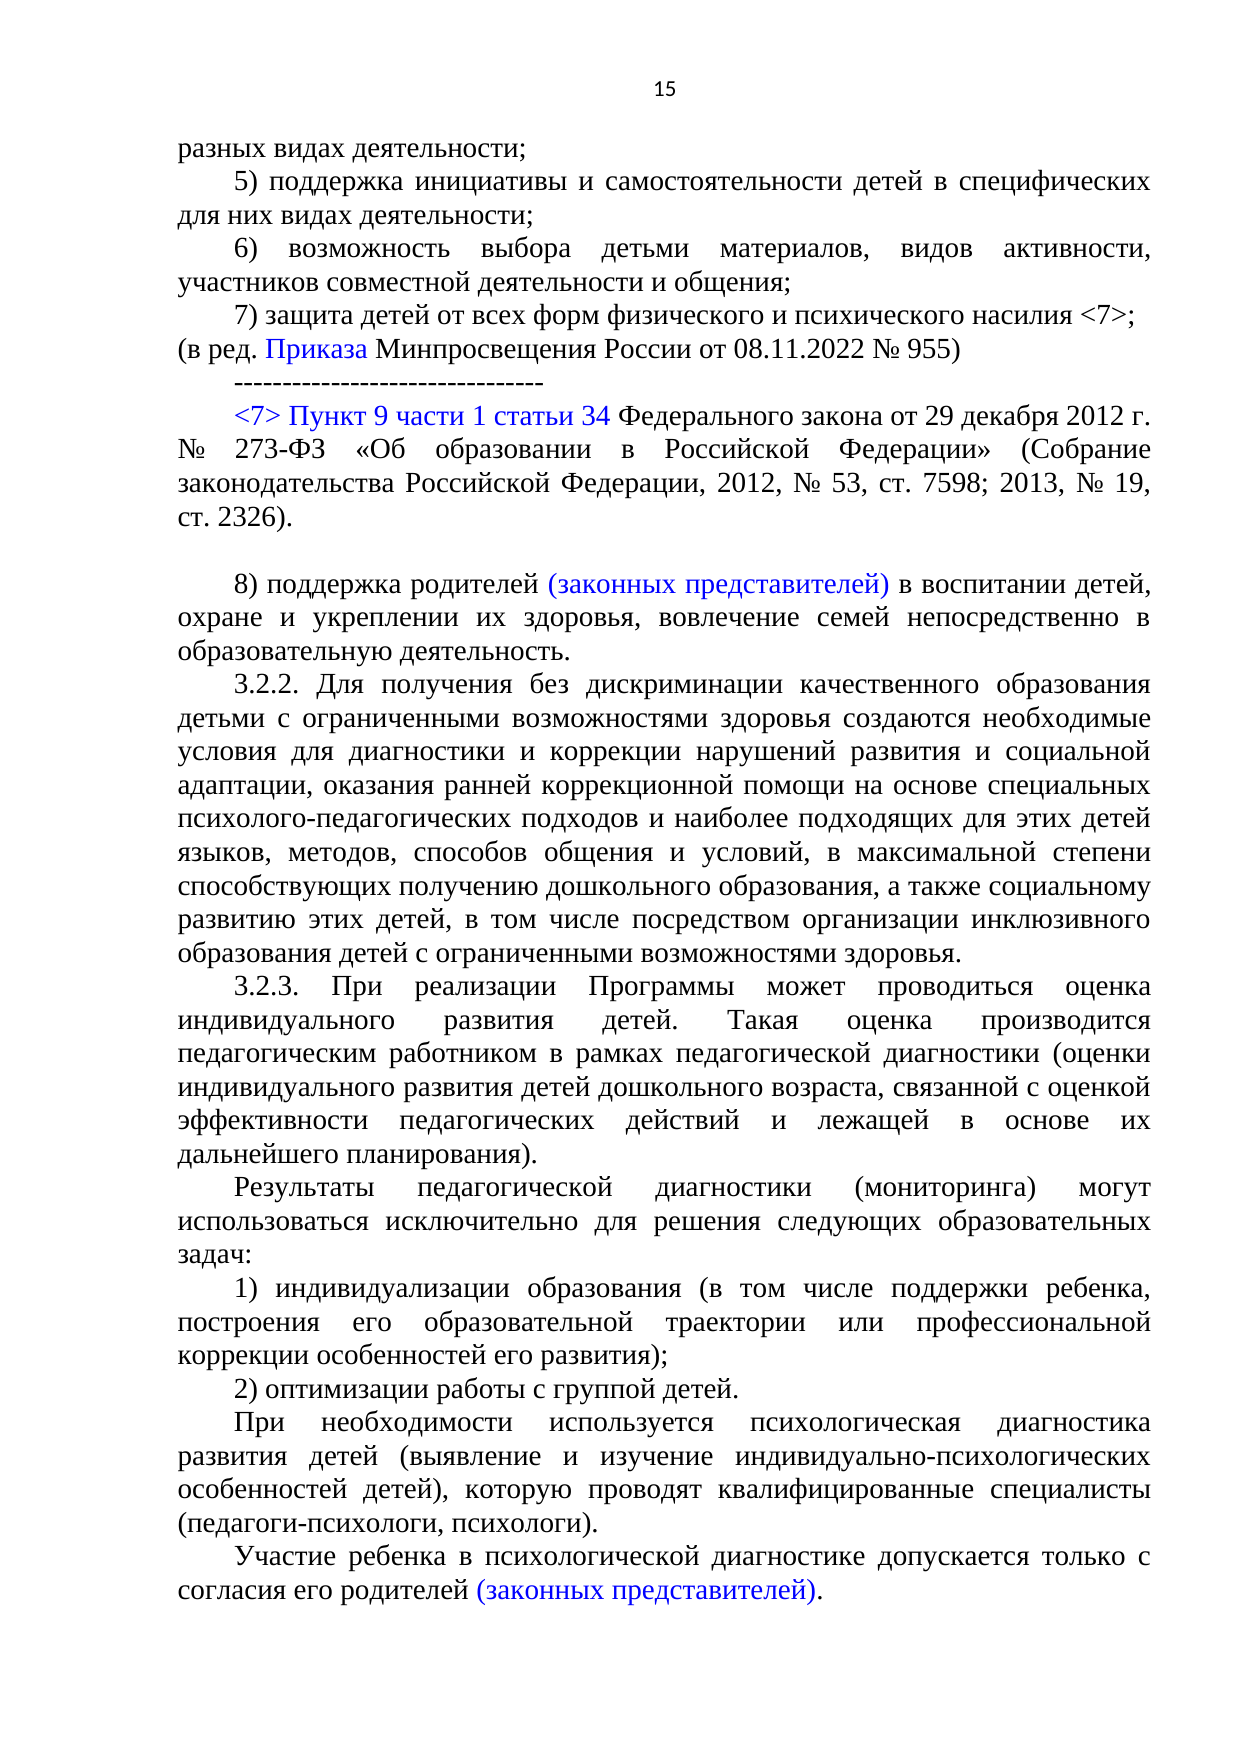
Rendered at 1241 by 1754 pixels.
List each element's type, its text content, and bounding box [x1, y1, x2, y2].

text 1) индивидуализации образования (в том числе поддержки ребенка, построения его образовательной траектории или профессиональной коррекции особенностей его развития); [177, 1270, 1152, 1371]
text -------------------------------- [177, 364, 1152, 398]
text При необходимости используется психологическая диагностика развития детей (выявление и изучение индивидуально-психологических особенностей детей), которую проводят квалифицированные специалисты (педагоги-психологи, психологи). [177, 1404, 1152, 1538]
text Участие ребенка в психологической диагностике допускается только с согласия его родителей (законных представителей). [177, 1538, 1152, 1606]
text 2) оптимизации работы с группой детей. [177, 1371, 1152, 1404]
text (в ред. Приказа Минпросвещения России от 08.11.2022 № 955) [177, 331, 1152, 364]
text 3.2.3. При реализации Программы может проводиться оценка индивидуального развития детей. Такая оценка производится педагогическим работником в рамках педагогической диагностики (оценки индивидуального развития детей дошкольного возраста, связанной с оценкой эффективности педагогических действий и лежащей в основе их дальнейшего планирования). [177, 968, 1152, 1169]
text 3.2.2. Для получения без дискриминации качественного образования детьми с ограниченными возможностями здоровья создаются необходимые условия для диагностики и коррекции нарушений развития и социальной адаптации, оказания ранней коррекционной помощи на основе специальных психолого-педагогических подходов и наиболее подходящих для этих детей языков, методов, способов общения и условий, в максимальной степени способствующих получению дошкольного образования, а также социальному развитию этих детей, в том числе посредством организации инклюзивного образования детей с ограниченными возможностями здоровья. [177, 666, 1152, 968]
text 8) поддержка родителей (законных представителей) в воспитании детей, охране и укреплении их здоровья, вовлечение семей непосредственно в образовательную деятельность. [177, 566, 1152, 666]
text 5) поддержка инициативы и самостоятельности детей в специфических для них видах деятельности; [177, 163, 1152, 230]
text 6) возможность выбора детьми материалов, видов активности, участников совместной деятельности и общения; [177, 230, 1152, 297]
text <7> Пункт 9 части 1 статьи 34 Федерального закона от 29 декабря 2012 г. № 273-ФЗ «Об образовании в Российской Федерации» (Собрание законодательства Российской Федерации, 2012, № 53, ст. 7598; 2013, № 19, ст. 2326). [177, 398, 1152, 532]
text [177, 130, 1152, 163]
text 7) защита детей от всех форм физического и психического насилия <7>; [177, 297, 1152, 331]
text Результаты педагогической диагностики (мониторинга) могут использоваться исключительно для решения следующих образовательных задач: [177, 1169, 1152, 1270]
